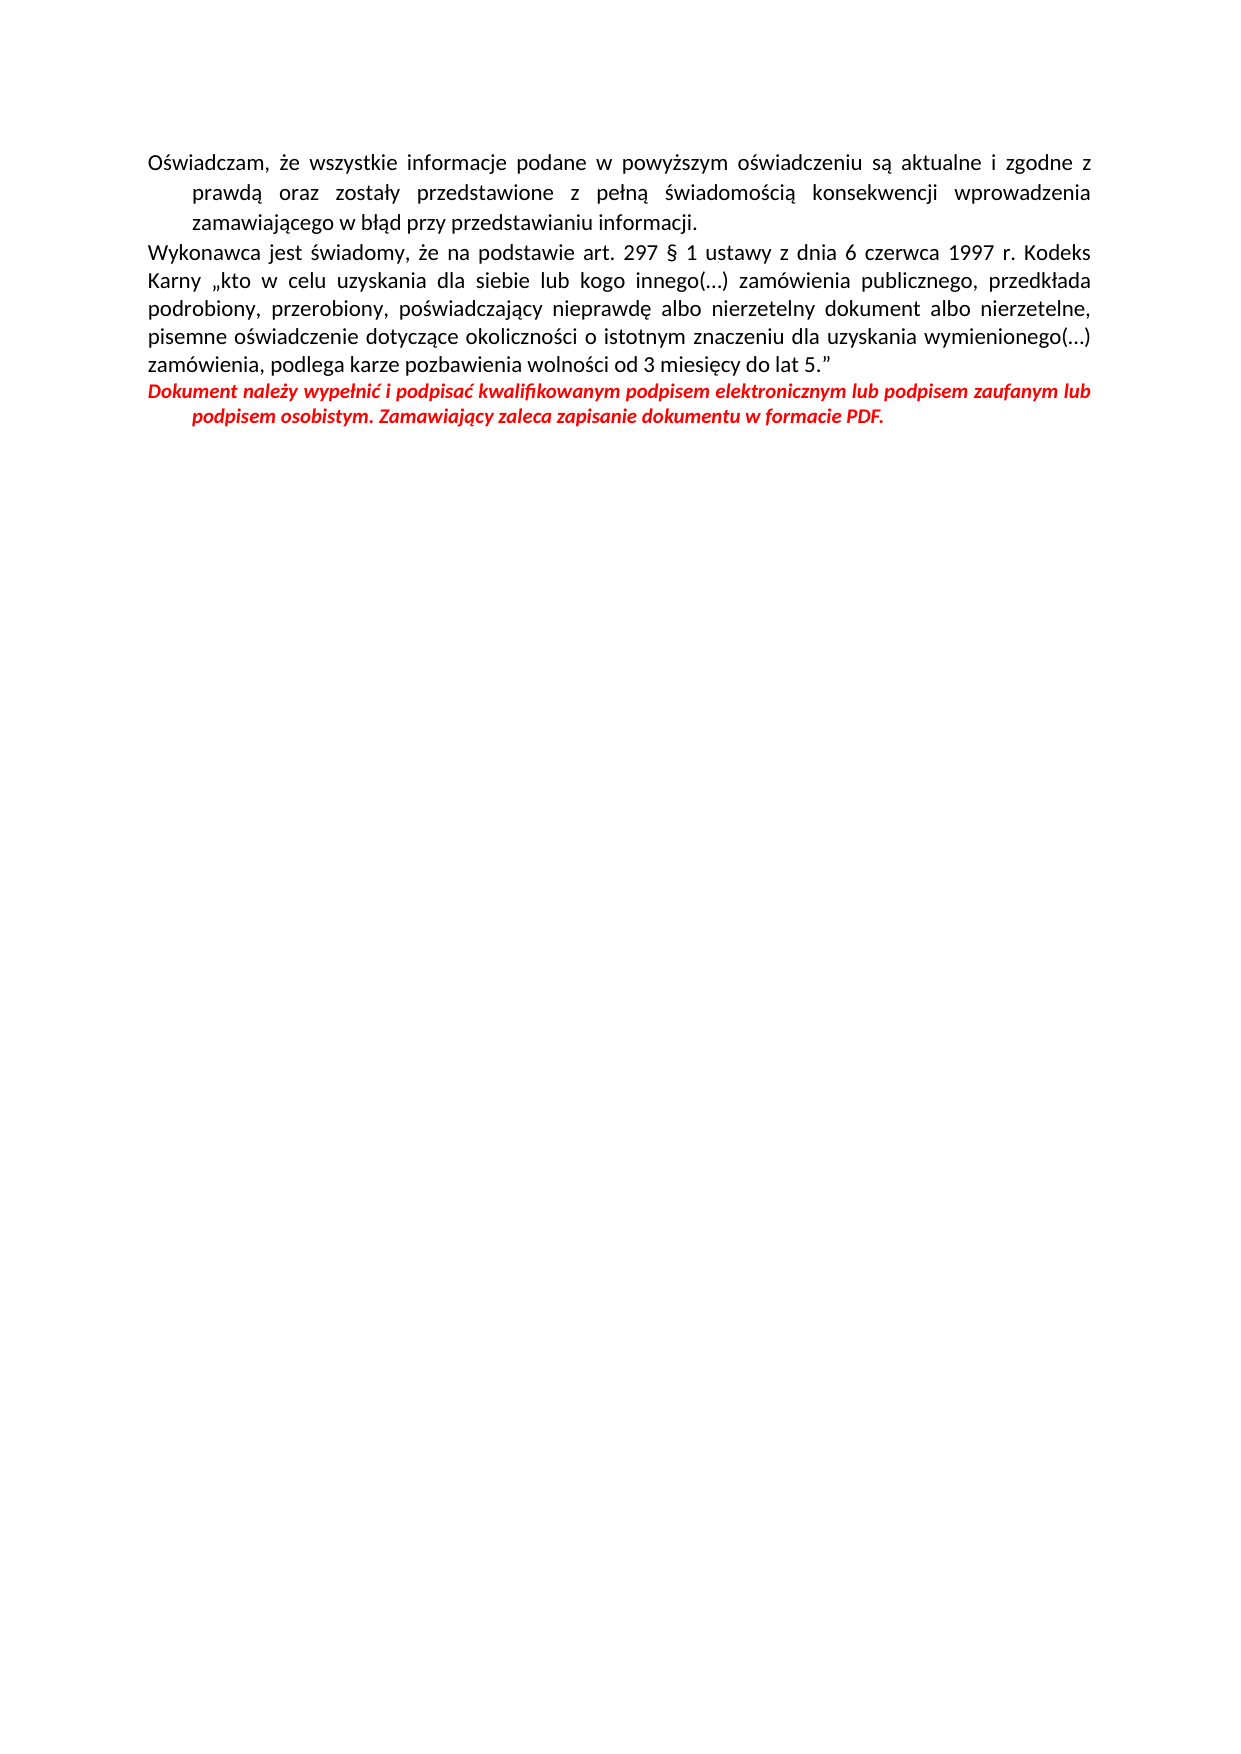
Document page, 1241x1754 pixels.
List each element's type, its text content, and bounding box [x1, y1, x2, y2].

text Oświadczam, że wszystkie informacje podane w powyższym oświadczeniu są aktualne i zgodne z prawdą oraz zostały przedstawione z pełną świadomością konsekwencji wprowadzenia zamawiającego w błąd przy przedstawianiu informacji. [148, 148, 1093, 236]
text Dokument należy wypełnić i podpisać kwalifikowanym podpisem elektronicznym lub podpisem zaufanym lub podpisem osobistym. Zamawiający zaleca zapisanie dokumentu w formacie PDF. [148, 378, 1093, 429]
text Wykonawca jest świadomy, że na podstawie art. 297 § 1 ustawy z dnia 6 czerwca 1997 r. Kodeks Karny „kto w celu uzyskania dla siebie lub kogo innego(…) zamówienia publicznego, przedkłada podrobiony, przerobiony, poświadczający nieprawdę albo nierzetelny dokument albo nierzetelne, pisemne oświadczenie dotyczące okoliczności o istotnym znaczeniu dla uzyskania wymienionego(…) zamówienia, podlega karze pozbawienia wolności od 3 miesięcy do lat 5.” [148, 238, 1093, 378]
